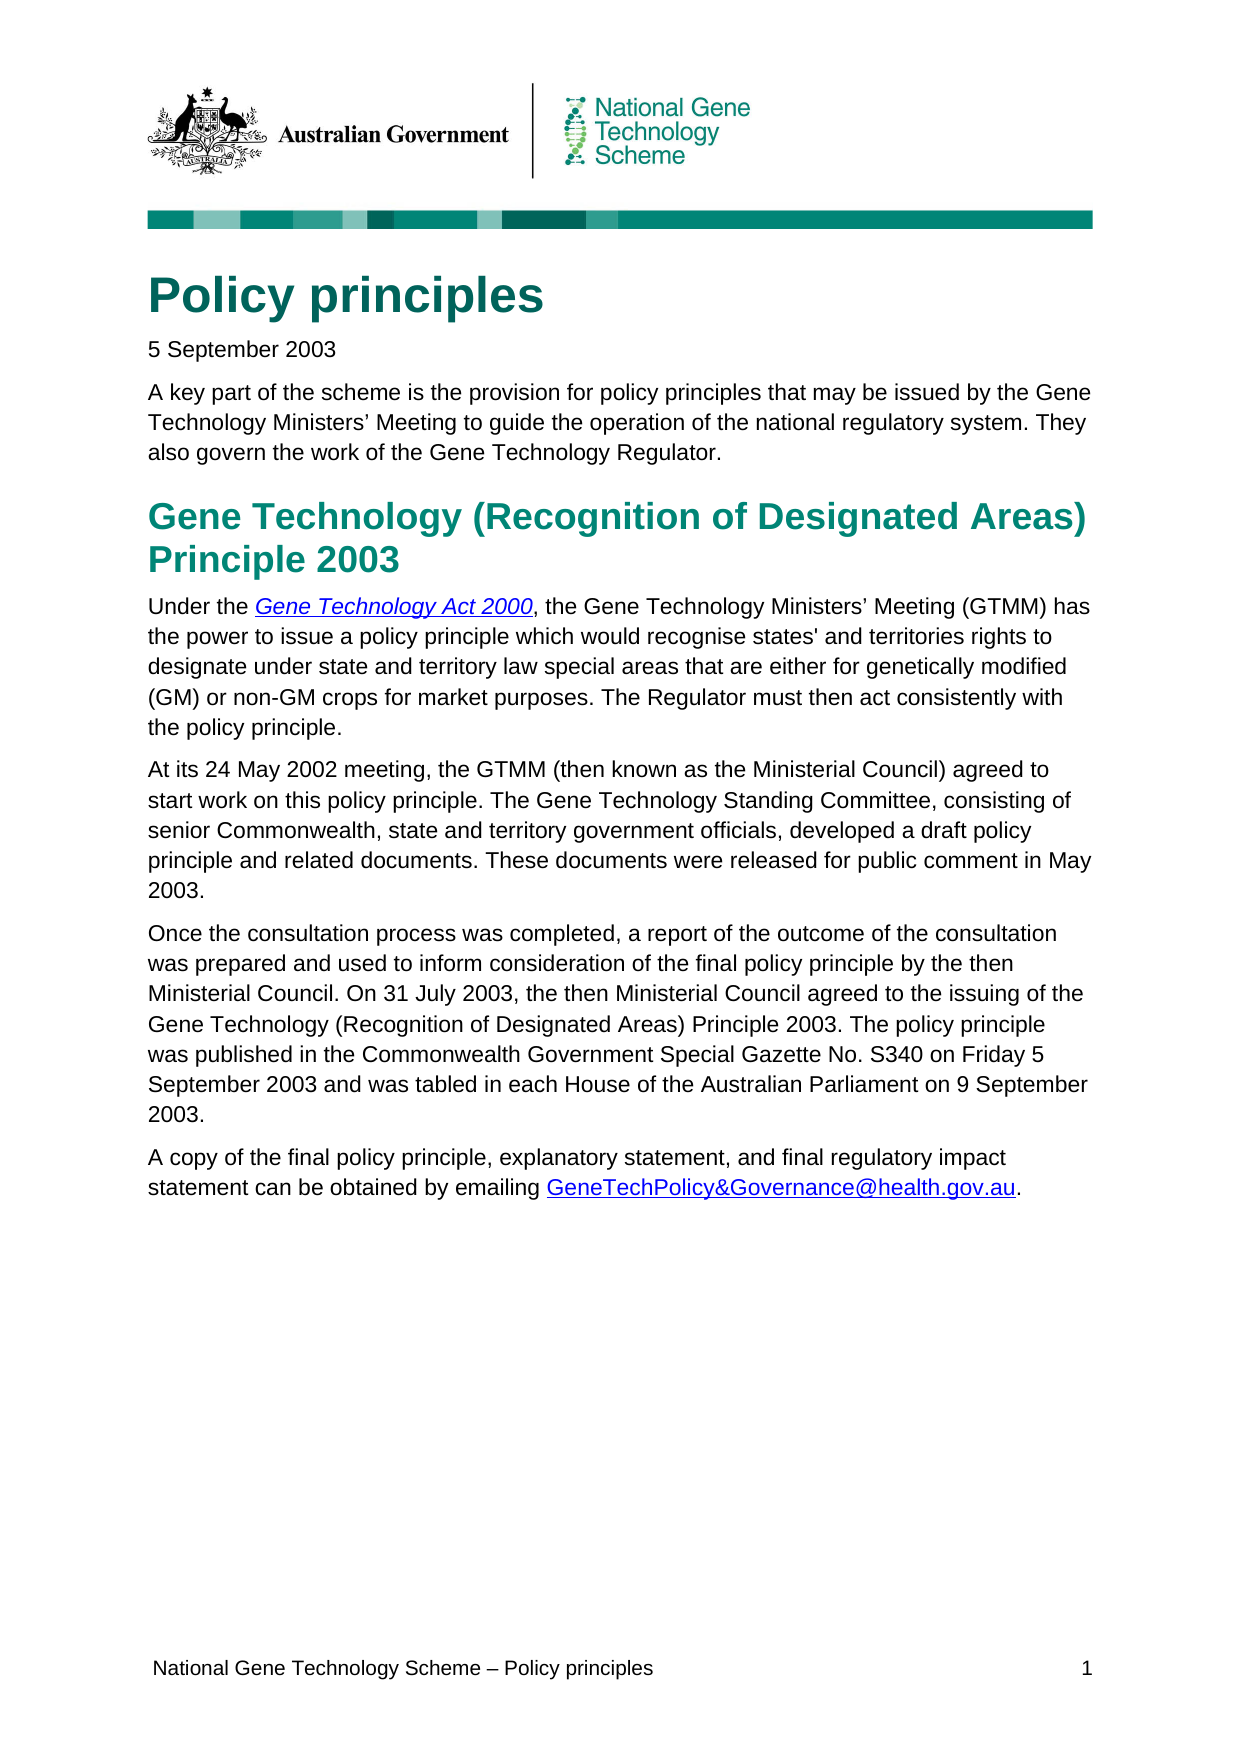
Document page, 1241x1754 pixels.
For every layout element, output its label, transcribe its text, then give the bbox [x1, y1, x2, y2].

text A key part of the scheme is the provision for policy principles that may be issued by the Gene Technology Ministers’ Meeting to guide the operation of the national regulatory system. They also govern the work of the Gene Technology Regulator. [148, 378, 1092, 465]
text Once the consultation process was completed, a report of the outcome of the consultation was prepared and used to inform consideration of the final policy principle by the then Ministerial Council. On 31 July 2003, the then Ministerial Council agreed to the issuing of the Gene Technology (Recognition of Designated Areas) Principle 2003. The policy principle was published in the Commonwealth Government Special Gazette No. S340 on Friday 5 September 2003 and was tabled in each House of the Australian Parliament on 9 September 2003. [148, 920, 1092, 1128]
text 5 September 2003 [148, 336, 1092, 362]
subtitle Gene Technology (Recognition of Designated Areas) Principle 2003 [148, 494, 1092, 580]
text Under the Gene Technology Act 2000, the Gene Technology Ministers’ Meeting (GTMM) has the power to issue a policy principle which would recognise states' and territories rights to designate under state and territory law special areas that are either for genetically modified (GM) or non-GM crops for market purposes. The Regulator must then act consistently with the policy principle. [148, 593, 1092, 740]
picture [147, 73, 1093, 229]
text At its 24 May 2002 meeting, the GTMM (then known as the Ministerial Council) agreed to start work on this policy principle. The Gene Technology Standing Committee, consisting of senior Commonwealth, state and territory government officials, developed a draft policy principle and related documents. These documents were released for public comment in May 2003. [148, 756, 1092, 904]
text A copy of the final policy principle, explanatory statement, and final regulatory impact statement can be obtained by emailing GeneTechPolicy&Governance@health.gov.au. [148, 1144, 1092, 1201]
title Policy principles [148, 266, 1092, 323]
